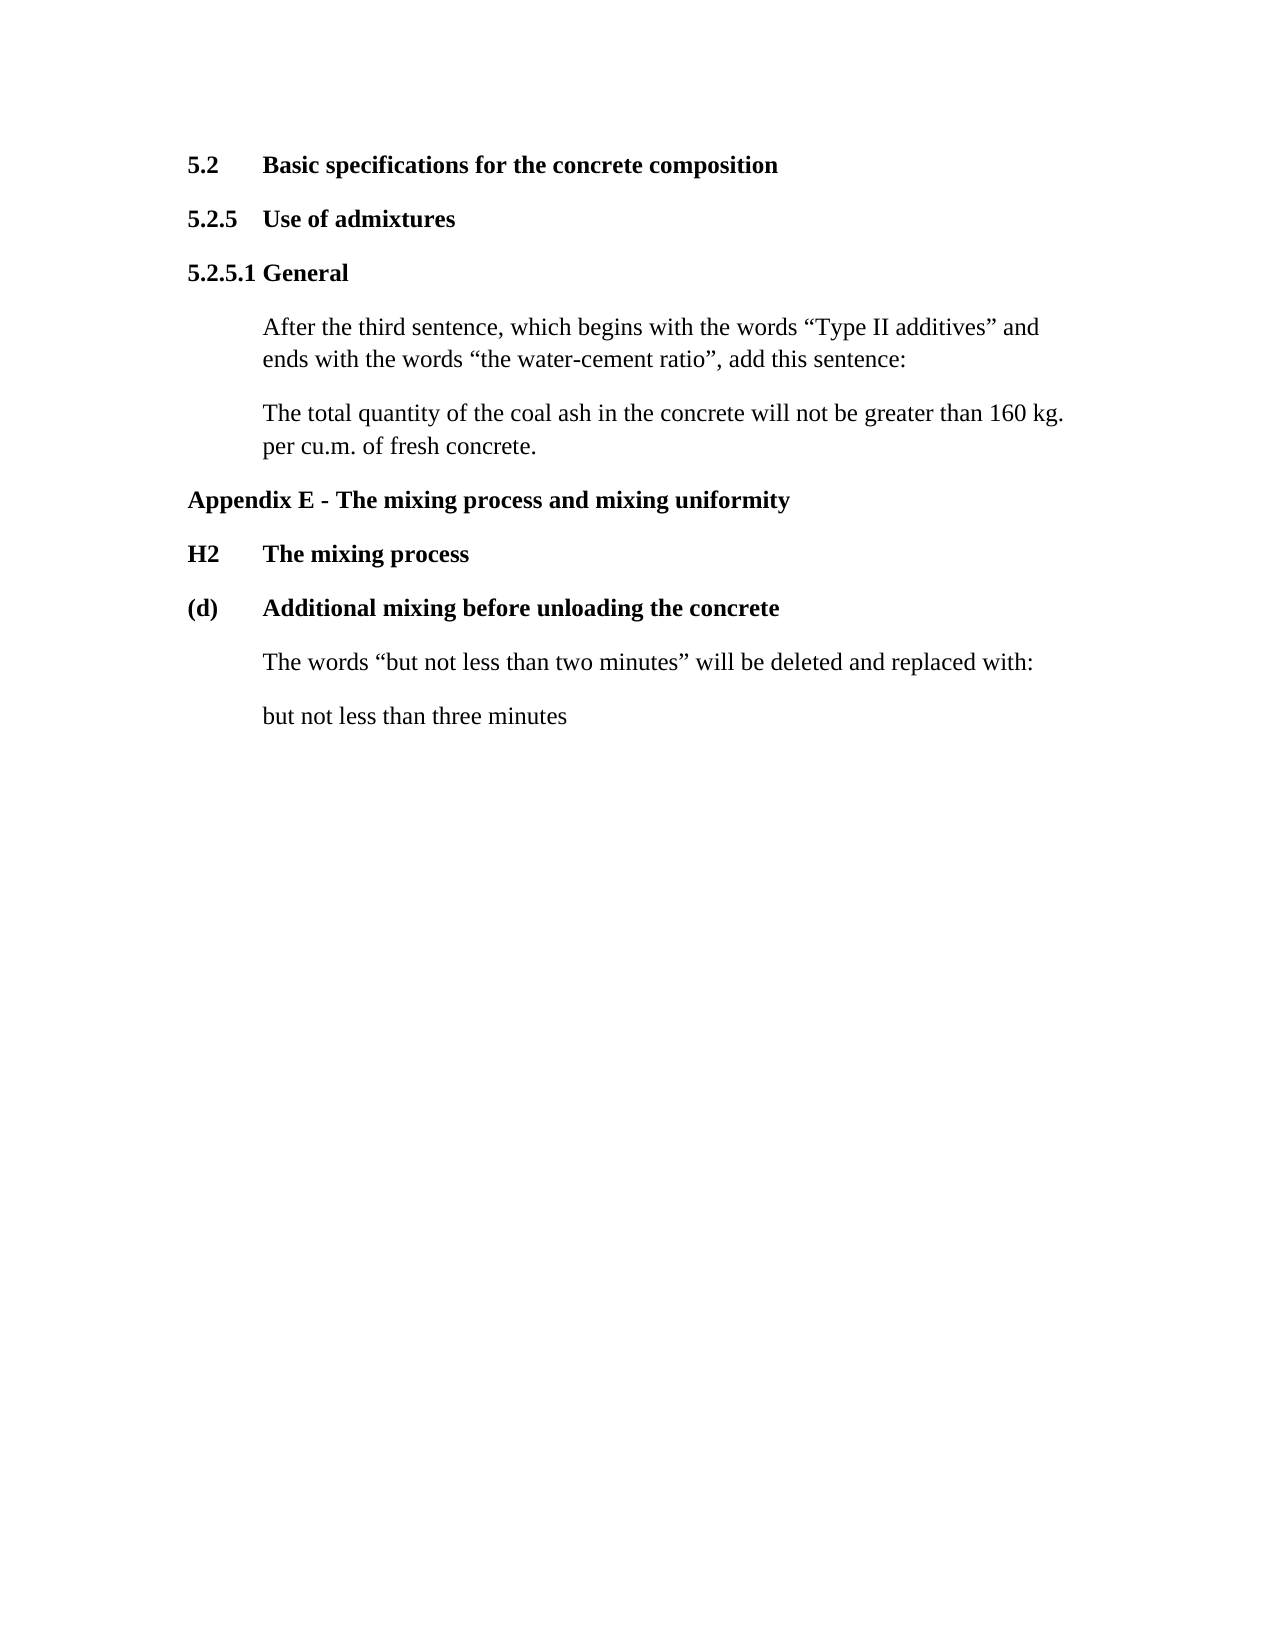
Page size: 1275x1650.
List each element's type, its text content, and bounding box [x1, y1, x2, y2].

text After the third sentence, which begins with the words “Type II additives” and ends with the words “the water-cement ratio”, add this sentence: [187, 312, 1087, 373]
text (d) Additional mixing before unloading the concrete [187, 593, 1087, 622]
text Appendix E - The mixing process and mixing uniformity [187, 485, 1087, 514]
text but not less than three minutes [187, 701, 1087, 729]
text The total quantity of the coal ash in the concrete will not be greater than 160 kg. per cu.m. of fresh concrete. [187, 398, 1087, 460]
text The words “but not less than two minutes” will be deleted and replaced with: [187, 647, 1087, 676]
text 5.2 Basic specifications for the concrete composition [187, 150, 1087, 179]
text 5.2.5 Use of admixtures [187, 204, 1087, 233]
text H2 The mixing process [187, 539, 1087, 568]
text 5.2.5.1 General [187, 258, 1087, 286]
